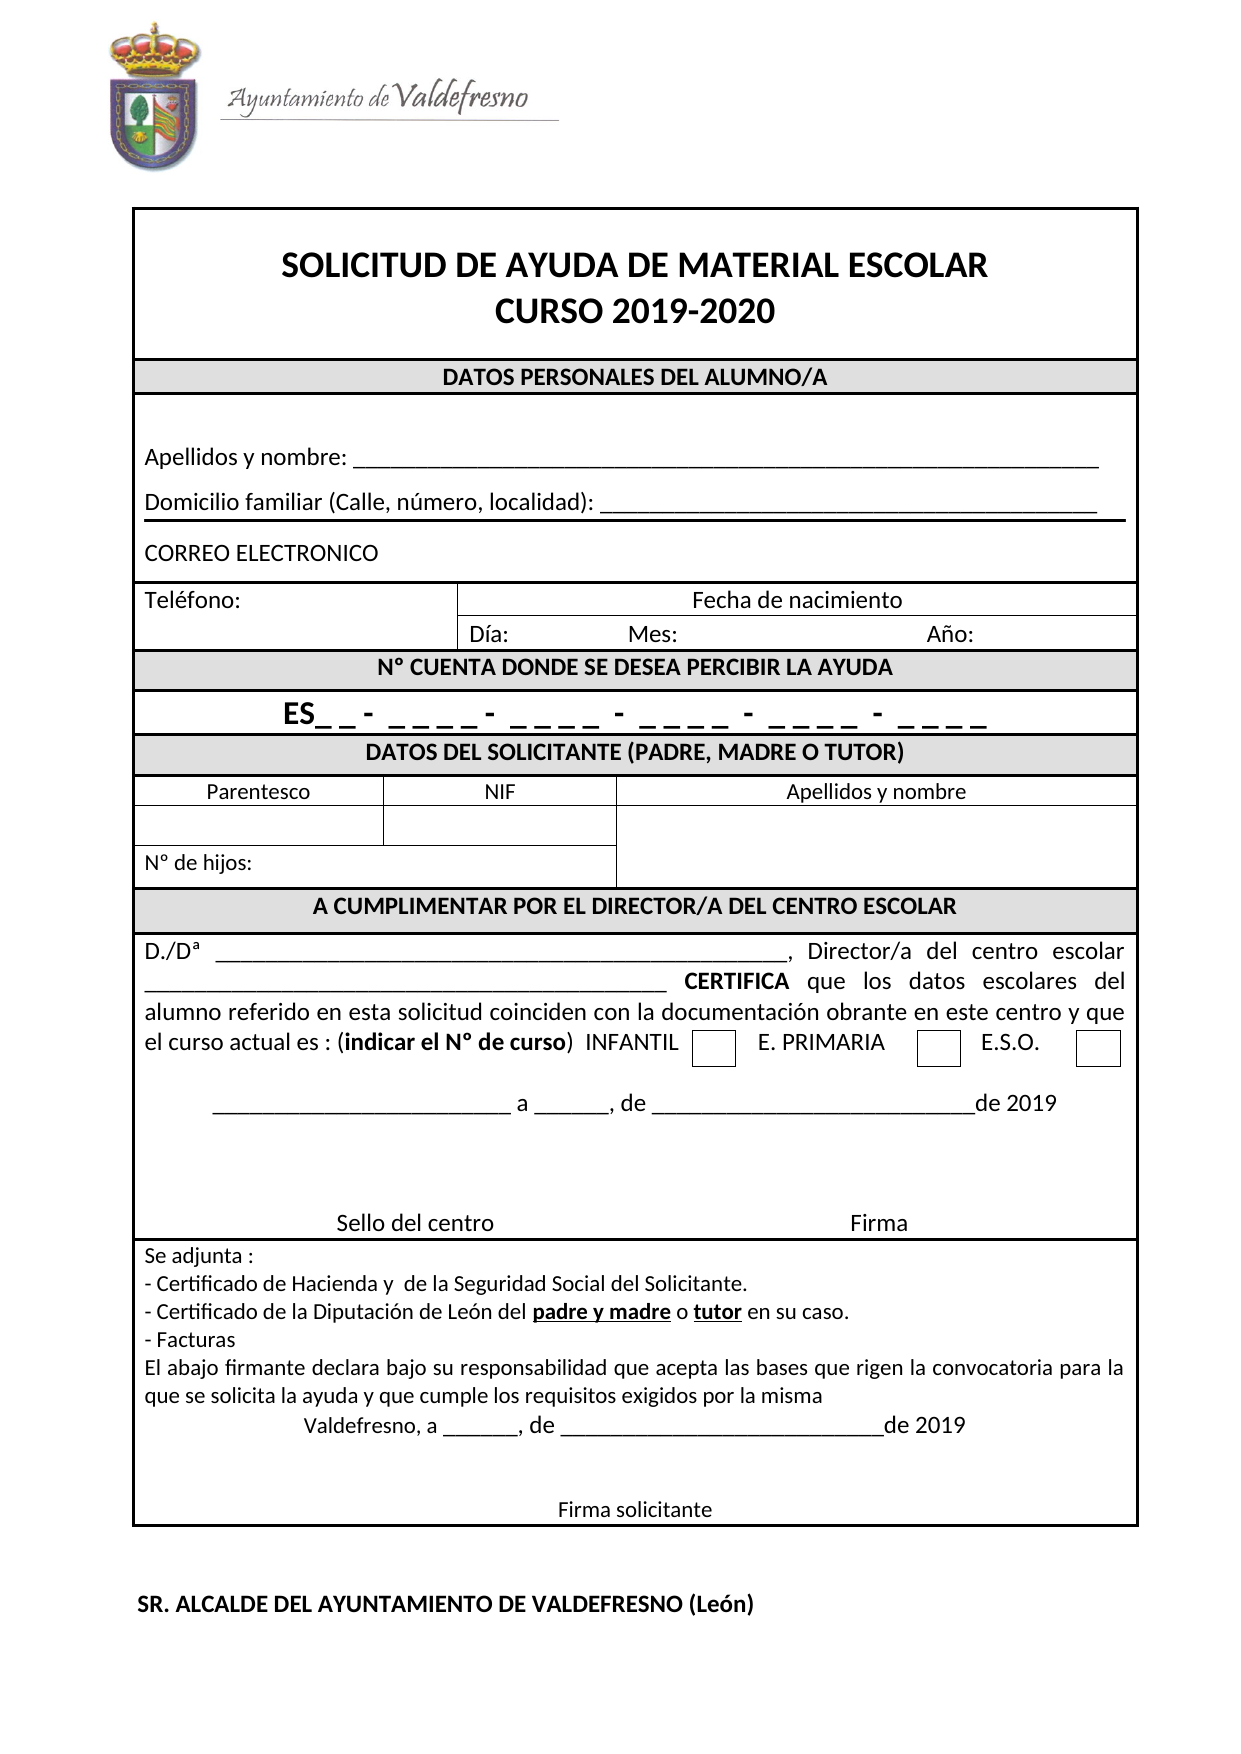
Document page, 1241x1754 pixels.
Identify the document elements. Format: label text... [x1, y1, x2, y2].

table_cell Se adjunta : - Certificado de Hacienda y de la Seguridad Social del Solicitante. - Certificado de la Diputación de León del padre y madre o tutor en su caso. - Facturas El abajo firmante declara bajo su responsabilidad que acepta las bases que rigen la convocatoria para la que se solicita la ayuda y que cumple los requisitos exigidos por la misma Valdefresno, a ______, de __________________________de 2019 Firma solicitante [135, 1241, 1136, 1523]
table_cell NIF [384, 777, 616, 805]
text SR. ALCALDE DEL AYUNTAMIENTO DE VALDEFRESNO (León) [29, 1588, 1211, 1618]
table_cell Teléfono: [135, 584, 457, 648]
table_cell [384, 806, 616, 844]
table_cell A CUMPLIMENTAR POR EL DIRECTOR/A DEL CENTRO ESCOLAR [135, 890, 1136, 932]
table_cell ES_ _ - _ _ _ _ - _ _ _ _ - _ _ _ _ - _ _ _ _ - _ _ _ _ [135, 692, 1136, 733]
table_cell DATOS PERSONALES DEL ALUMNO/A [135, 361, 1136, 392]
table_cell D./Dª ______________________________________________, Director/a del centro escolar __________________________________________ CERTIFICA que los datos escolares del alumno referido en esta solicitud coinciden con la documentación obrante en este centro y que el curso actual es : (indicar el Nº de curso) INFANTIL E. PRIMARIA E.S.O. ________________________ a ______, de __________________________de 2019 Sello del centro Firma [135, 935, 1136, 1238]
picture [97, 14, 560, 180]
table_header SOLICITUD DE AYUDA DE MATERIAL ESCOLAR CURSO 2019-2020 [135, 210, 1136, 358]
table_cell Día: Mes: Año: [458, 616, 1136, 648]
table_cell Apellidos y nombre: ____________________________________________________________ Domicilio familiar (Calle, número, localidad): ________________________________________ CORREO ELECTRONICO [135, 395, 1136, 581]
table_cell Apellidos y nombre [617, 777, 1136, 805]
table_cell DATOS DEL SOLICITANTE (PADRE, MADRE O TUTOR) [135, 736, 1136, 774]
table_cell Parentesco [135, 777, 383, 805]
table_cell [617, 806, 1136, 887]
table_cell Nº de hijos: [135, 846, 616, 887]
table_cell Nº CUENTA DONDE SE DESEA PERCIBIR LA AYUDA [135, 652, 1136, 689]
table_cell [135, 806, 383, 844]
table_cell Fecha de nacimiento [458, 584, 1136, 615]
